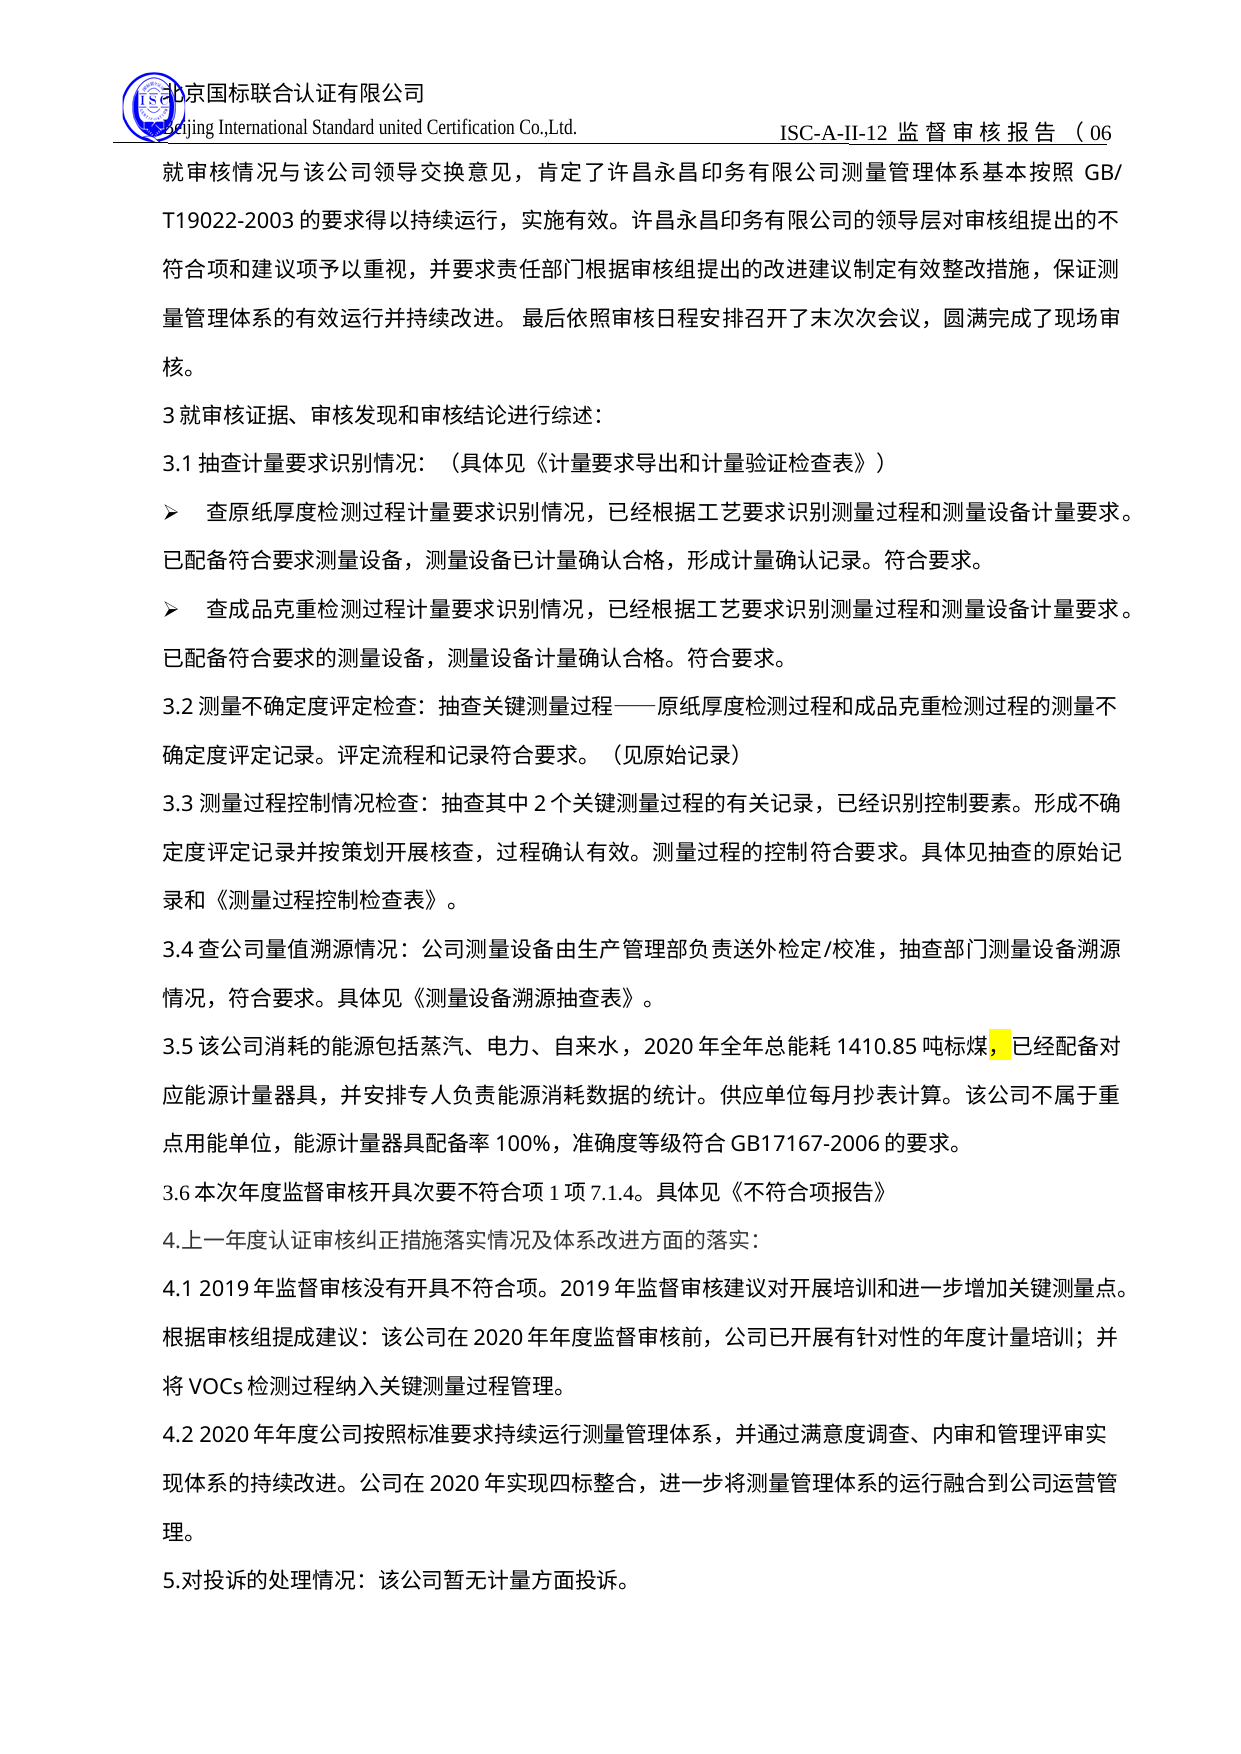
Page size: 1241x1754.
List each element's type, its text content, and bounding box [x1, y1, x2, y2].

list 查原纸厚度检测过程计量要求识别情况，已经根据工艺要求识别测量过程和测量设备计量要求。已配备符合要求测量设备，测量设备已计量确认合格，形成计量确认记录。符合要求。 [162, 494, 1122, 576]
list 查成品克重检测过程计量要求识别情况，已经根据工艺要求识别测量过程和测量设备计量要求。已配备符合要求的测量设备，测量设备计量确认合格。符合要求。 [162, 591, 1122, 673]
text 4.2 2020年年度公司按照标准要求持续运行测量管理体系，并通过满意度调查、内审和管理评审实现体系的持续改进。公司在2020年实现四标整合，进一步将测量管理体系的运行融合到公司运营管理。 [162, 1417, 1122, 1547]
text 3.5该公司消耗的能源包括蒸汽、电力、自来水，2020年全年总能耗1410.85吨标煤，已经配备对应能源计量器具，并安排专人负责能源消耗数据的统计。供应单位每月抄表计算。该公司不属于重点用能单位，能源计量器具配备率100%，准确度等级符合GB17167-2006的要求。 [162, 1028, 1122, 1158]
picture [121, 72, 185, 141]
text 3就审核证据、审核发现和审核结论进行综述： [162, 398, 1122, 430]
text 5.对投诉的处理情况：该公司暂无计量方面投诉。 [162, 1563, 1122, 1595]
text 4.1 2019年监督审核没有开具不符合项。2019年监督审核建议对开展培训和进一步增加关键测量点。根据审核组提成建议：该公司在2020年年度监督审核前，公司已开展有针对性的年度计量培训；并将VOCs检测过程纳入关键测量过程管理。 [162, 1271, 1122, 1401]
text 3.6本次年度监督审核开具次要不符合项1项7.1.4。具体见《不符合项报告》 [162, 1174, 1122, 1207]
text 3.3 测量过程控制情况检查：抽查其中2个关键测量过程的有关记录，已经识别控制要素。形成不确定度评定记录并按策划开展核查，过程确认有效。测量过程的控制符合要求。具体见抽查的原始记录和《测量过程控制检查表》。 [162, 786, 1122, 916]
text 3.1抽查计量要求识别情况：（具体见《计量要求导出和计量验证检查表》） [162, 446, 1122, 478]
text 3.2测量不确定度评定检查：抽查关键测量过程——原纸厚度检测过程和成品克重检测过程的测量不确定度评定记录。评定流程和记录符合要求。（见原始记录） [162, 688, 1122, 770]
text 4.上一年度认证审核纠正措施落实情况及体系改进方面的落实： [162, 1223, 1122, 1255]
text 3.4查公司量值溯源情况：公司测量设备由生产管理部负责送外检定/校准，抽查部门测量设备溯源情况，符合要求。具体见《测量设备溯源抽查表》。 [162, 931, 1122, 1013]
